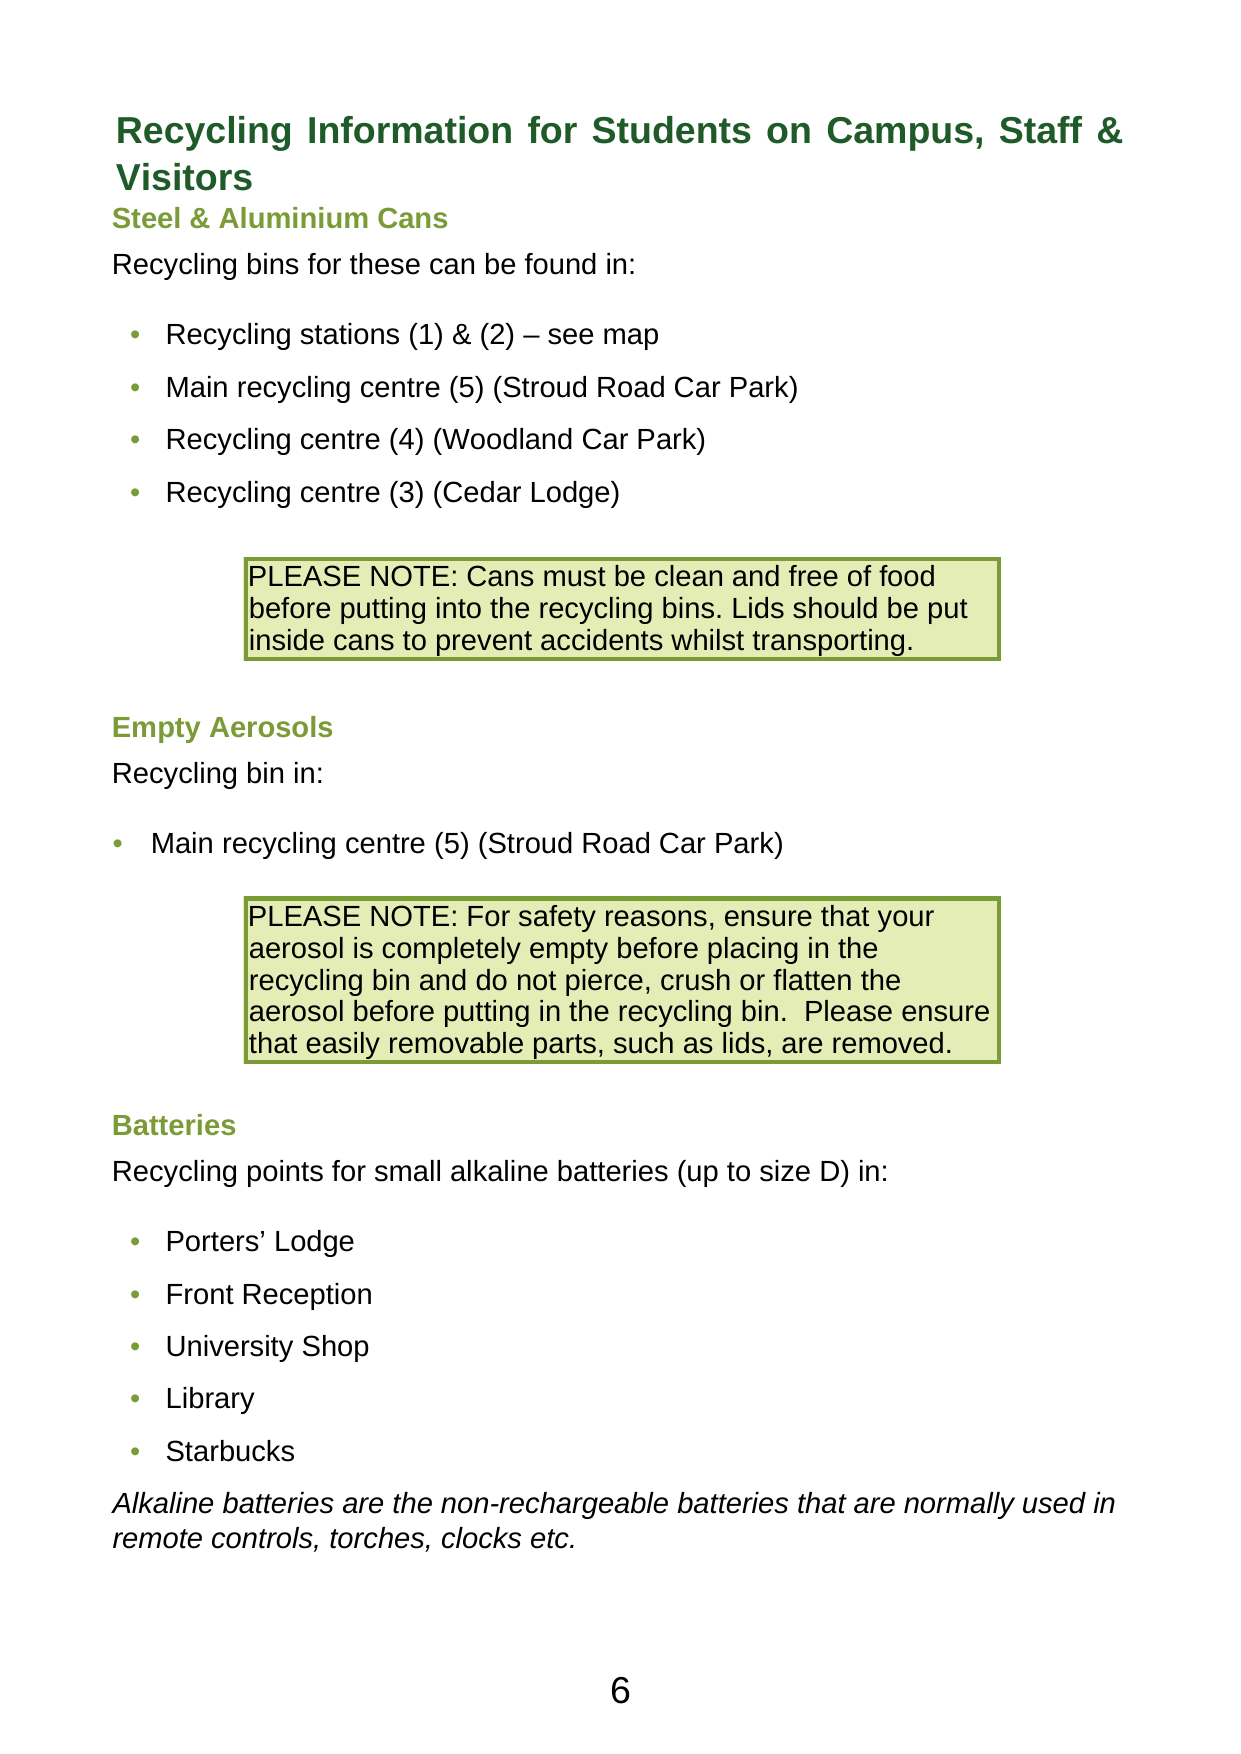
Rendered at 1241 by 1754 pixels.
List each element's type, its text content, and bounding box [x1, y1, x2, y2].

list Front Reception [130, 1277, 1124, 1310]
subtitle Empty Aerosols [112, 709, 1101, 743]
list University Shop [130, 1329, 1124, 1363]
text • Main recycling centre (5) (Stroud Road Car Park) [112, 826, 1124, 860]
text PLEASE NOTE: Cans must be clean and free of food before putting into the recycling bins. Lids should be put inside cans to prevent accidents whilst transporting. [248, 561, 997, 657]
subtitle Batteries [112, 1107, 1101, 1141]
text Recycling bin in: [112, 756, 1124, 790]
list Starbucks [130, 1434, 1124, 1467]
list Main recycling centre (5) (Stroud Road Car Park) [130, 370, 1124, 403]
list Library [130, 1381, 1124, 1415]
list Recycling centre (4) (Woodland Car Park) [130, 422, 1124, 456]
list Recycling stations (1) & (2) – see map [130, 317, 1124, 351]
list Porters’ Lodge [130, 1224, 1124, 1258]
text PLEASE NOTE: For safety reasons, ensure that your aerosol is completely empty before placing in the recycling bin and do not pierce, crush or flatten the aerosol before putting in the recycling bin. Please ensure that easily removable parts, such as lids, are removed. [248, 901, 997, 1060]
text Recycling points for small alkaline batteries (up to size D) in: [112, 1154, 1124, 1188]
subtitle Steel & Aluminium Cans [112, 201, 1101, 234]
list Recycling centre (3) (Cedar Lodge) [130, 474, 1124, 508]
text Alkaline batteries are the non-rechargeable batteries that are normally used in remote controls, torches, clocks etc. [112, 1486, 1124, 1554]
text Recycling bins for these can be found in: [112, 247, 1124, 281]
